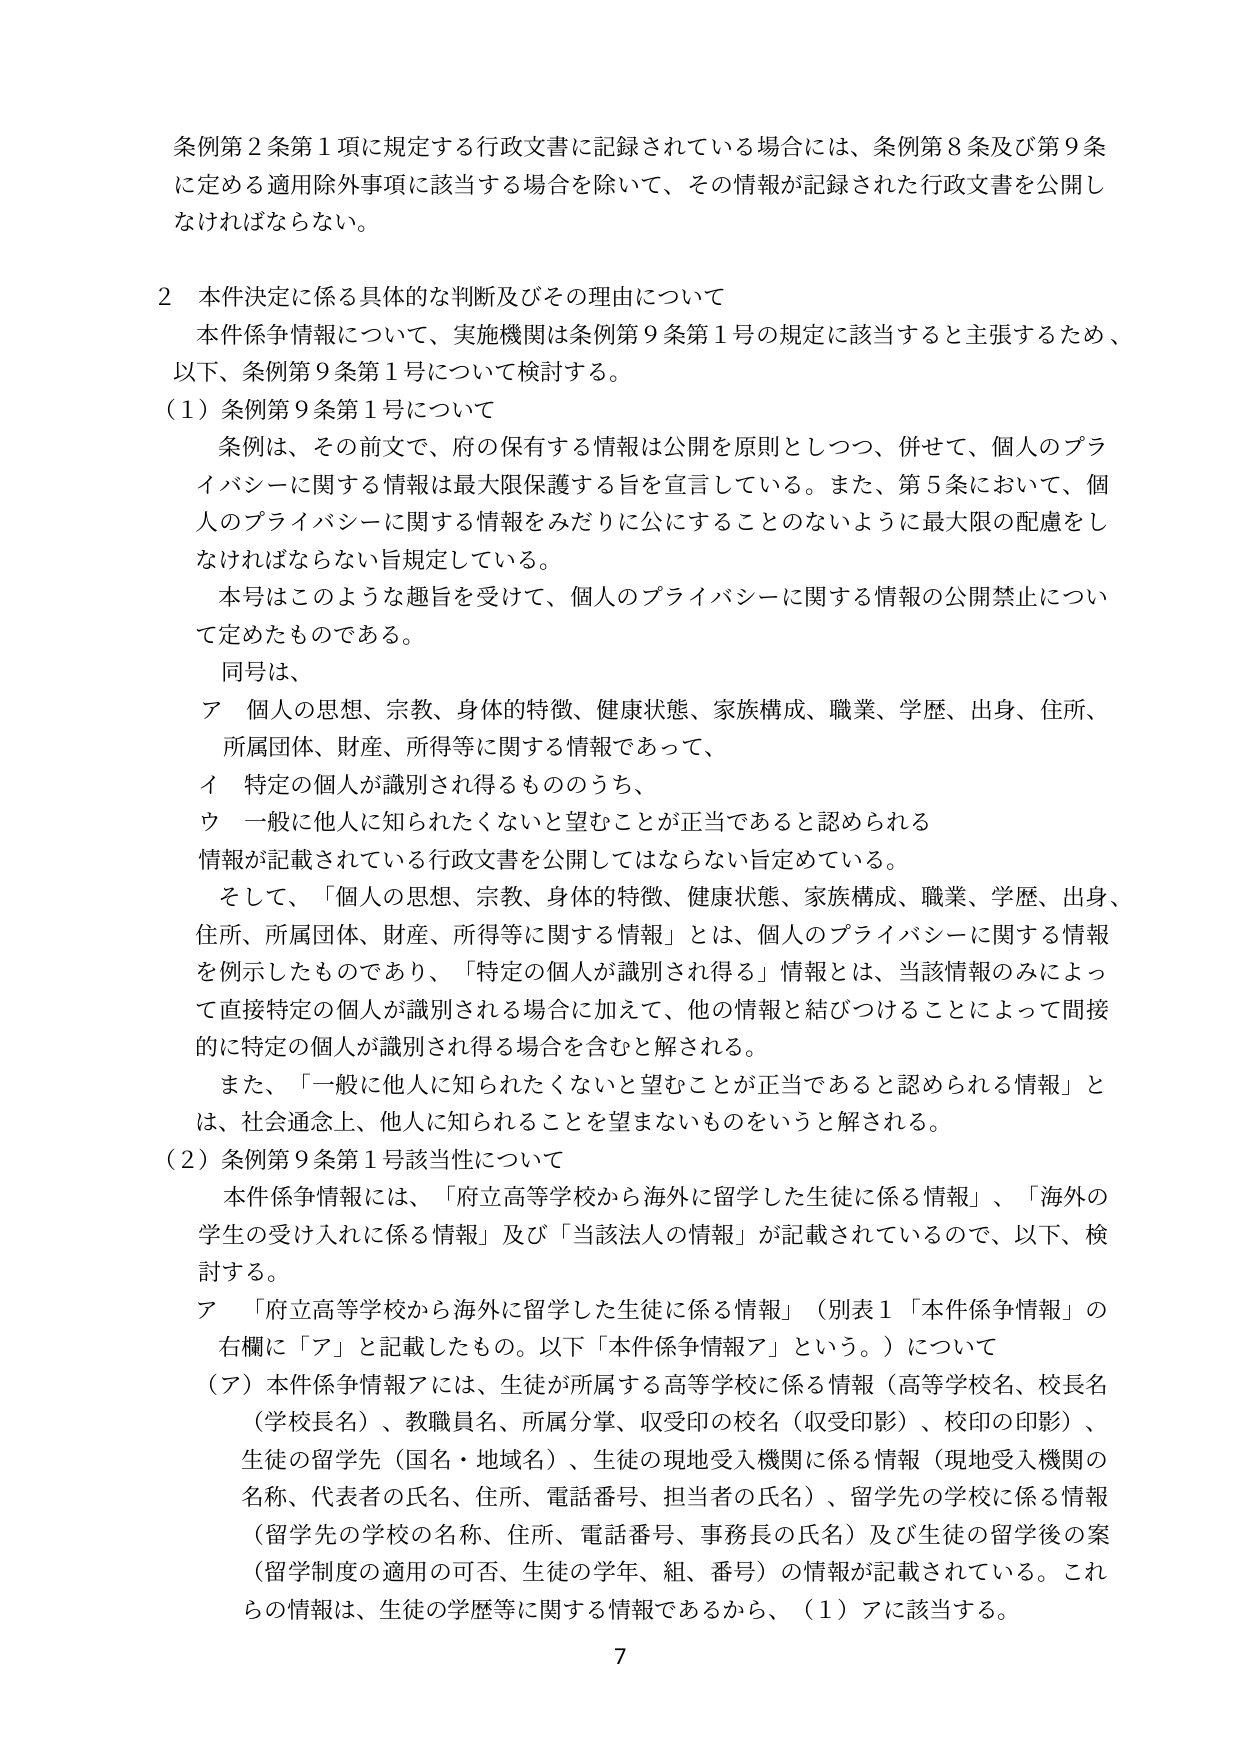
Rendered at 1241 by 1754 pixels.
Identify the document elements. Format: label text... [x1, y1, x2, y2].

text 条例は、その前文で、府の保有する情報は公開を原則としつつ、併せて、個人のプライバシーに関する情報は最大限保護する旨を宣言している。また、第５条において、個人のプライバシーに関する情報をみだりに公にすることのないように最大限の配慮をしなければならない旨規定している。 [196, 427, 1110, 577]
text （ア）本件係争情報アには、生徒が所属する高等学校に係る情報（高等学校名、校長名（学校長名）、教職員名、所属分掌、収受印の校名（収受印影）、校印の印影）、生徒の留学先（国名・地域名）、生徒の現地受入機関に係る情報（現地受入機関の名称、代表者の氏名、住所、電話番号、担当者の氏名）、留学先の学校に係る情報（留学先の学校の名称、住所、電話番号、事務長の氏名）及び生徒の留学後の案（留学制度の適用の可否、生徒の学年、組、番号）の情報が記載されている。これらの情報は、生徒の学歴等に関する情報であるから、（１）アに該当する。 [196, 1364, 1110, 1627]
text （１）条例第９条第１号について [130, 389, 1110, 427]
text ２ 本件決定に係る具体的な判断及びその理由について [130, 277, 1110, 314]
text 情報が記載されている行政文書を公開してはならない旨定めている。 [130, 839, 1110, 877]
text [174, 127, 1110, 239]
text 同号は、 [130, 652, 1110, 689]
text ウ 一般に他人に知られたくないと望むことが正当であると認められる [130, 802, 1110, 839]
text 本号はこのような趣旨を受けて、個人のプライバシーに関する情報の公開禁止について定めたものである。 [196, 577, 1110, 652]
text そして、「個人の思想、宗教、身体的特徴、健康状態、家族構成、職業、学歴、出身、住所、所属団体、財産、所得等に関する情報」とは、個人のプライバシーに関する情報を例示したものであり、「特定の個人が識別され得る」情報とは、当該情報のみによって直接特定の個人が識別される場合に加えて、他の情報と結びつけることによって間接的に特定の個人が識別され得る場合を含むと解される。 [196, 877, 1110, 1064]
text 本件係争情報には、「府立高等学校から海外に留学した生徒に係る情報」、「海外の学生の受け入れに係る情報」及び「当該法人の情報」が記載されているので、以下、検討する。 [130, 1177, 1110, 1289]
text イ 特定の個人が識別され得るもののうち、 [130, 764, 1110, 802]
text ア 「府立高等学校から海外に留学した生徒に係る情報」（別表１「本件係争情報」の右欄に「ア」と記載したもの。以下「本件係争情報ア」という。）について [196, 1289, 1110, 1364]
text （２）条例第９条第１号該当性について [130, 1139, 1110, 1177]
text また、「一般に他人に知られたくないと望むことが正当であると認められる情報」とは、社会通念上、他人に知られることを望まないものをいうと解される。 [196, 1064, 1110, 1139]
text ア 個人の思想、宗教、身体的特徴、健康状態、家族構成、職業、学歴、出身、住所、所属団体、財産、所得等に関する情報であって、 [200, 689, 1110, 764]
text 本件係争情報について、実施機関は条例第９条第１号の規定に該当すると主張するため、以下、条例第９条第１号について検討する。 [174, 314, 1110, 389]
